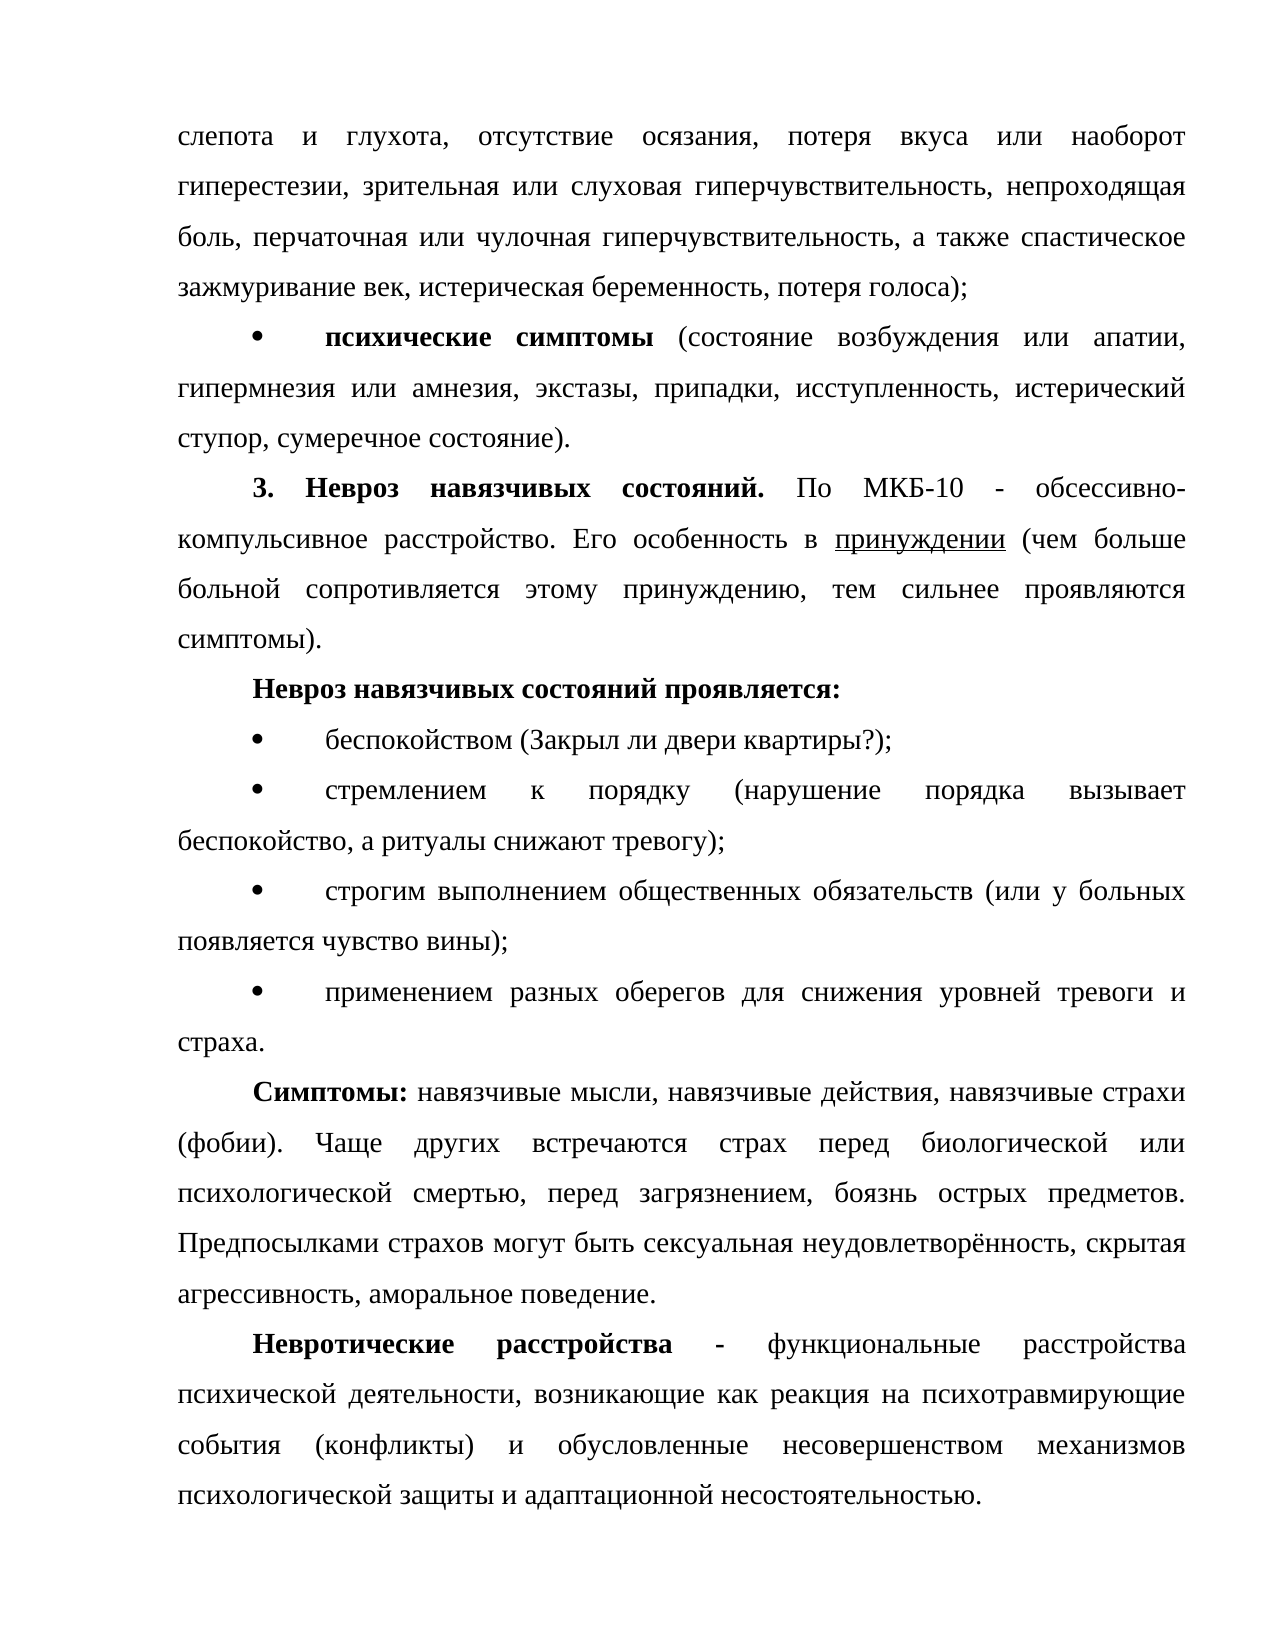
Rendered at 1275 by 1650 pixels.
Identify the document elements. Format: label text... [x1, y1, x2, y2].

text · применением разных оберегов для снижения уровней тревоги и страха. [177, 974, 1186, 1058]
text Невроз навязчивых состояний проявляется: [177, 672, 1186, 705]
text 3. Невроз навязчивых состояний. По МКБ-10 - обсессивно-компульсивное расстройство. Его особенность в принуждении (чем больше больной сопротивляется этому принуждению, тем сильнее проявляются симптомы). [177, 470, 1186, 655]
text · беспокойством (Закрыл ли двери квартиры?); [177, 722, 1186, 756]
text · строгим выполнением общественных обязательств (или у больных появляется чувство вины); [177, 873, 1186, 957]
text Симптомы: навязчивые мысли, навязчивые действия, навязчивые страхи (фобии). Чаще других встречаются страх перед биологической или психологической смертью, перед загрязнением, боязнь острых предметов. Предпосылками страхов могут быть сексуальная неудовлетворённость, скрытая агрессивность, аморальное поведение. [177, 1074, 1186, 1309]
text · психические симптомы (состояние возбуждения или апатии, гипермнезия или амнезия, экстазы, припадки, исступленность, истерический ступор, сумеречное состояние). [177, 319, 1186, 454]
text · стремлением к порядку (нарушение порядка вызывает беспокойство, а ритуалы снижают тревогу); [177, 772, 1186, 856]
text Невротические расстройства - функциональные расстройства психической деятельности, возникающие как реакция на психотравмирующие события (конфликты) и обусловленные несовершенством механизмов психологической защиты и адаптационной несостоятельностью. [177, 1326, 1186, 1511]
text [177, 118, 1186, 303]
